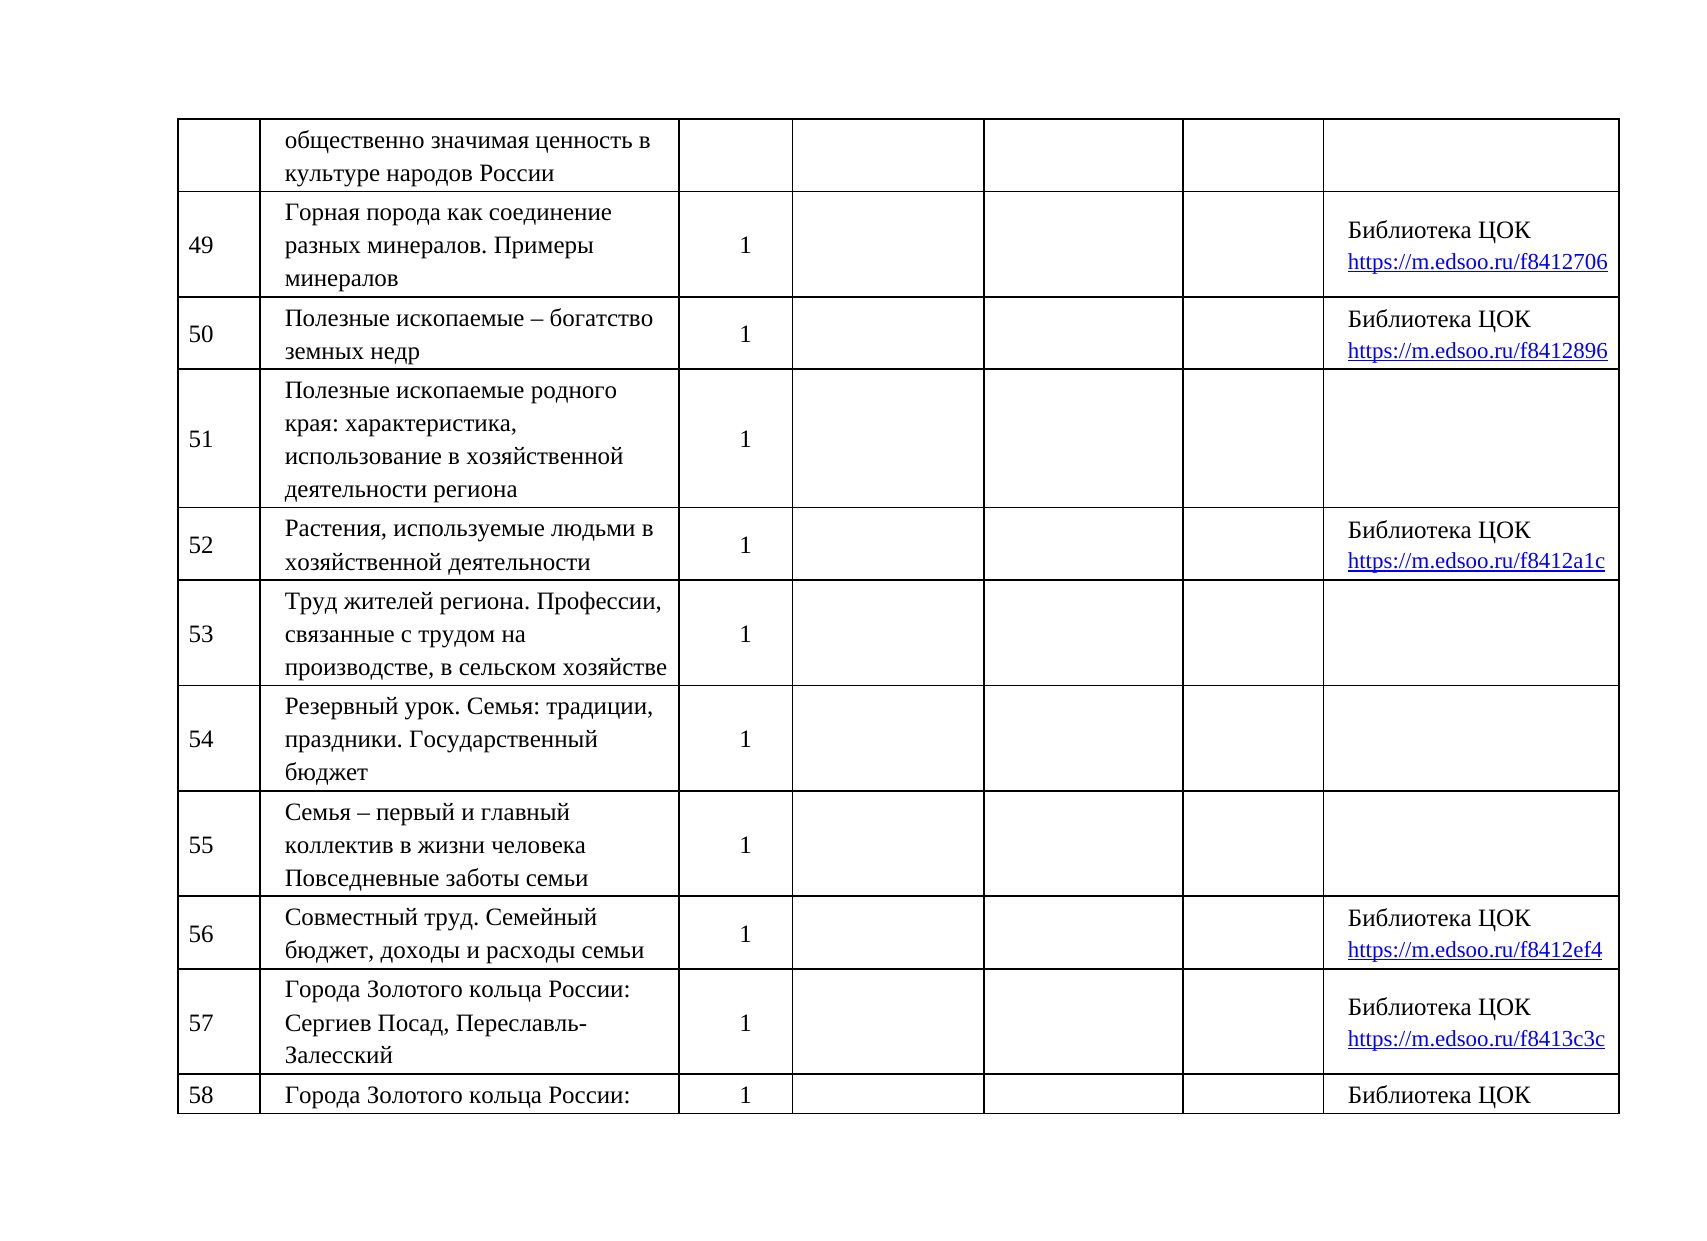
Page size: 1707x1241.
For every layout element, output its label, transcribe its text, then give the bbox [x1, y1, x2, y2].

table_cell Резервный урок. Семья: традиции, праздники. Государственный бюджет [261, 686, 678, 790]
table_cell 1 [680, 970, 792, 1073]
table_cell Библиотека ЦОК https://m.edsoo.ru/f8412706 [1324, 192, 1618, 296]
table_cell 51 [179, 370, 259, 507]
table_cell [985, 508, 1182, 579]
table_cell 1 [680, 1075, 792, 1113]
table_cell [793, 897, 983, 968]
table_cell 1 [680, 686, 792, 790]
table_cell 1 [680, 792, 792, 895]
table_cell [1324, 120, 1618, 191]
table_cell 58 [179, 1075, 259, 1113]
table_cell [1184, 508, 1323, 579]
table_cell [1324, 370, 1618, 507]
table_cell [793, 581, 983, 684]
table_cell [1184, 1075, 1323, 1113]
table_cell Труд жителей региона. Профессии, связанные с трудом на производстве, в сельском хозяйстве [261, 581, 678, 684]
table_cell [1184, 970, 1323, 1073]
table_cell [985, 581, 1182, 684]
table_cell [261, 120, 678, 191]
table_cell Библиотека ЦОК https://m.edsoo.ru/f8412a1c [1324, 508, 1618, 579]
table_cell 56 [179, 897, 259, 968]
table_cell [1184, 120, 1323, 191]
table_cell Горная порода как соединение разных минералов. Примеры минералов [261, 192, 678, 296]
table_cell 1 [680, 581, 792, 684]
table_cell [793, 970, 983, 1073]
table_cell Библиотека ЦОК https://m.edsoo.ru/f8413c3c [1324, 970, 1618, 1073]
table_cell 49 [179, 192, 259, 296]
table_cell Библиотека ЦОК https://m.edsoo.ru/f8412ef4 [1324, 897, 1618, 968]
table_cell [793, 792, 983, 895]
table_cell [985, 970, 1182, 1073]
table_cell [1184, 581, 1323, 684]
table_cell 52 [179, 508, 259, 579]
table_cell [985, 192, 1182, 296]
table_cell Города Золотого кольца России: Сергиев Посад, Переславль-Залесский [261, 970, 678, 1073]
table_cell [1184, 298, 1323, 368]
table_cell [1184, 192, 1323, 296]
table_cell [1324, 581, 1618, 684]
table_cell 54 [179, 686, 259, 790]
table_cell 1 [680, 298, 792, 368]
table_cell [793, 120, 983, 191]
table_cell [985, 120, 1182, 191]
table_cell [985, 298, 1182, 368]
table_cell [793, 192, 983, 296]
table_cell [985, 370, 1182, 507]
table_cell Растения, используемые людьми в хозяйственной деятельности [261, 508, 678, 579]
table_cell [1184, 686, 1323, 790]
table_cell 53 [179, 581, 259, 684]
table_cell Библиотека ЦОК https://m.edsoo.ru/f8412896 [1324, 298, 1618, 368]
table_cell [1324, 686, 1618, 790]
table_cell [793, 298, 983, 368]
table_cell 1 [680, 508, 792, 579]
table_cell [985, 792, 1182, 895]
table_cell [793, 686, 983, 790]
table_cell 48 [179, 120, 259, 191]
table_cell 57 [179, 970, 259, 1073]
table_cell [985, 1075, 1182, 1113]
table_cell [1184, 897, 1323, 968]
table_cell 1 [680, 120, 792, 191]
table_cell [985, 897, 1182, 968]
table_cell [1184, 792, 1323, 895]
table_cell Полезные ископаемые – богатство земных недр [261, 298, 678, 368]
table_cell 1 [680, 897, 792, 968]
table_cell Семья – первый и главный коллектив в жизни человека Повседневные заботы семьи [261, 792, 678, 895]
table_cell 55 [179, 792, 259, 895]
table_cell Полезные ископаемые родного края: характеристика, использование в хозяйственной деятельности региона [261, 370, 678, 507]
table_cell [793, 370, 983, 507]
table_cell 1 [680, 192, 792, 296]
table_cell [793, 1075, 983, 1113]
table_cell [1184, 370, 1323, 507]
table_cell [985, 686, 1182, 790]
table_cell 1 [680, 370, 792, 507]
table_cell 50 [179, 298, 259, 368]
table_cell Совместный труд. Семейный бюджет, доходы и расходы семьи [261, 897, 678, 968]
table_cell [1324, 792, 1618, 895]
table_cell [1324, 1075, 1618, 1113]
table_cell [793, 508, 983, 579]
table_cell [261, 1075, 678, 1113]
